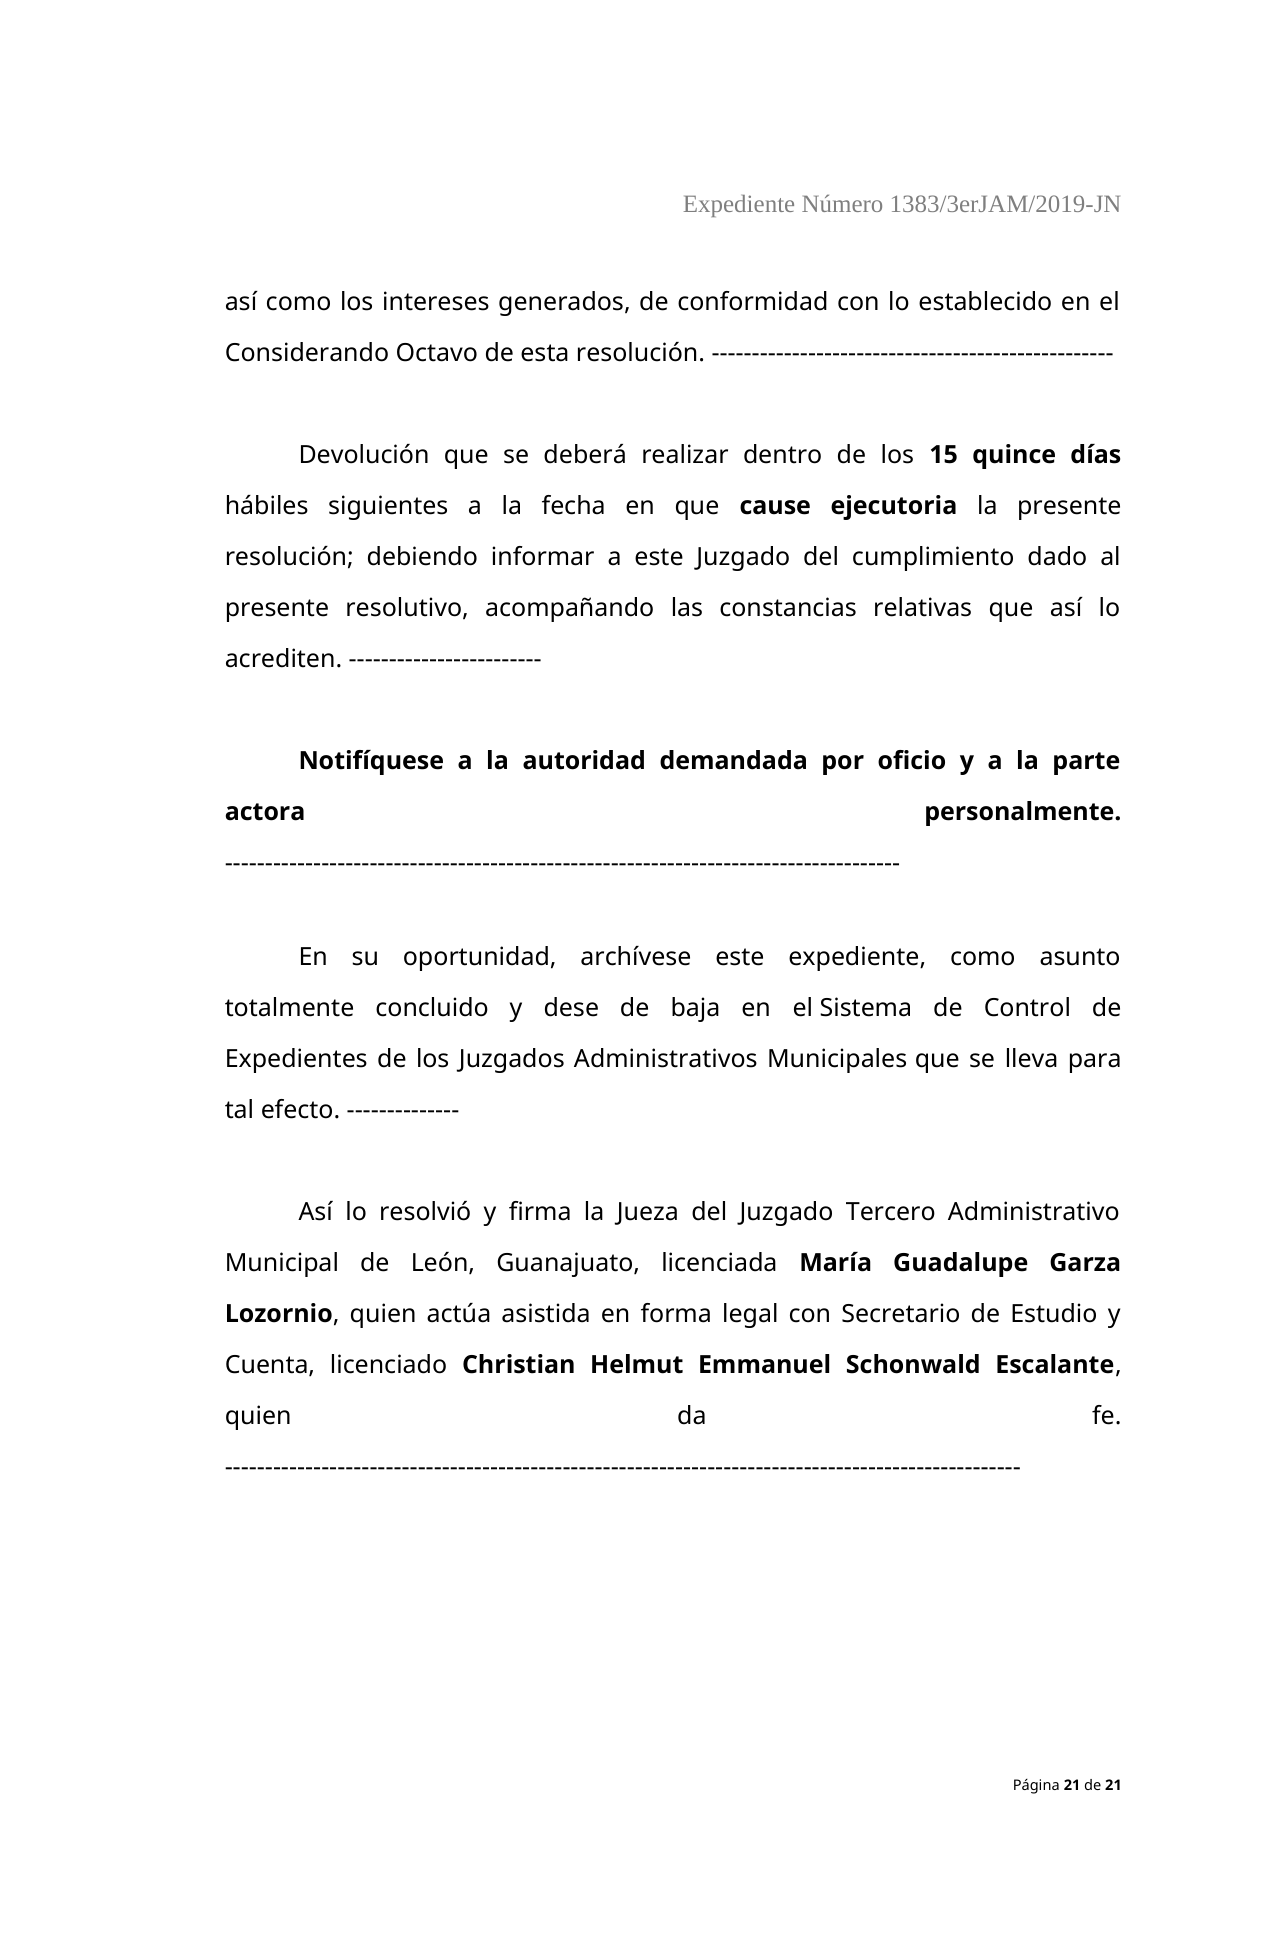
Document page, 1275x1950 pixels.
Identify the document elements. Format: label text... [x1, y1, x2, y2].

text Notifíquese a la autoridad demandada por oficio y a la parte actora personalmente. ------------------------------------------------------------------------------------ [224, 743, 1121, 879]
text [224, 283, 1121, 369]
text Devolución que se deberá realizar dentro de los 15 quince días hábiles siguientes a la fecha en que cause ejecutoria la presente resolución; debiendo informar a este Juzgado del cumplimiento dado al presente resolutivo, acompañando las constancias relativas que así lo acrediten. ------------------------ [224, 437, 1121, 675]
text Así lo resolvió y firma la Jueza del Juzgado Tercero Administrativo Municipal de León, Guanajuato, licenciada María Guadalupe Garza Lozornio, quien actúa asistida en forma legal con Secretario de Estudio y Cuenta, licenciado Christian Helmut Emmanuel Schonwald Escalante, quien da fe. --------------------------------------------------------------------------------------------------- [224, 1194, 1121, 1483]
text En su oportunidad, archívese este expediente, como asunto totalmente concluido y dese de baja en el Sistema de Control de Expedientes de los Juzgados Administrativos Municipales que se lleva para tal efecto. -------------- [224, 939, 1121, 1126]
